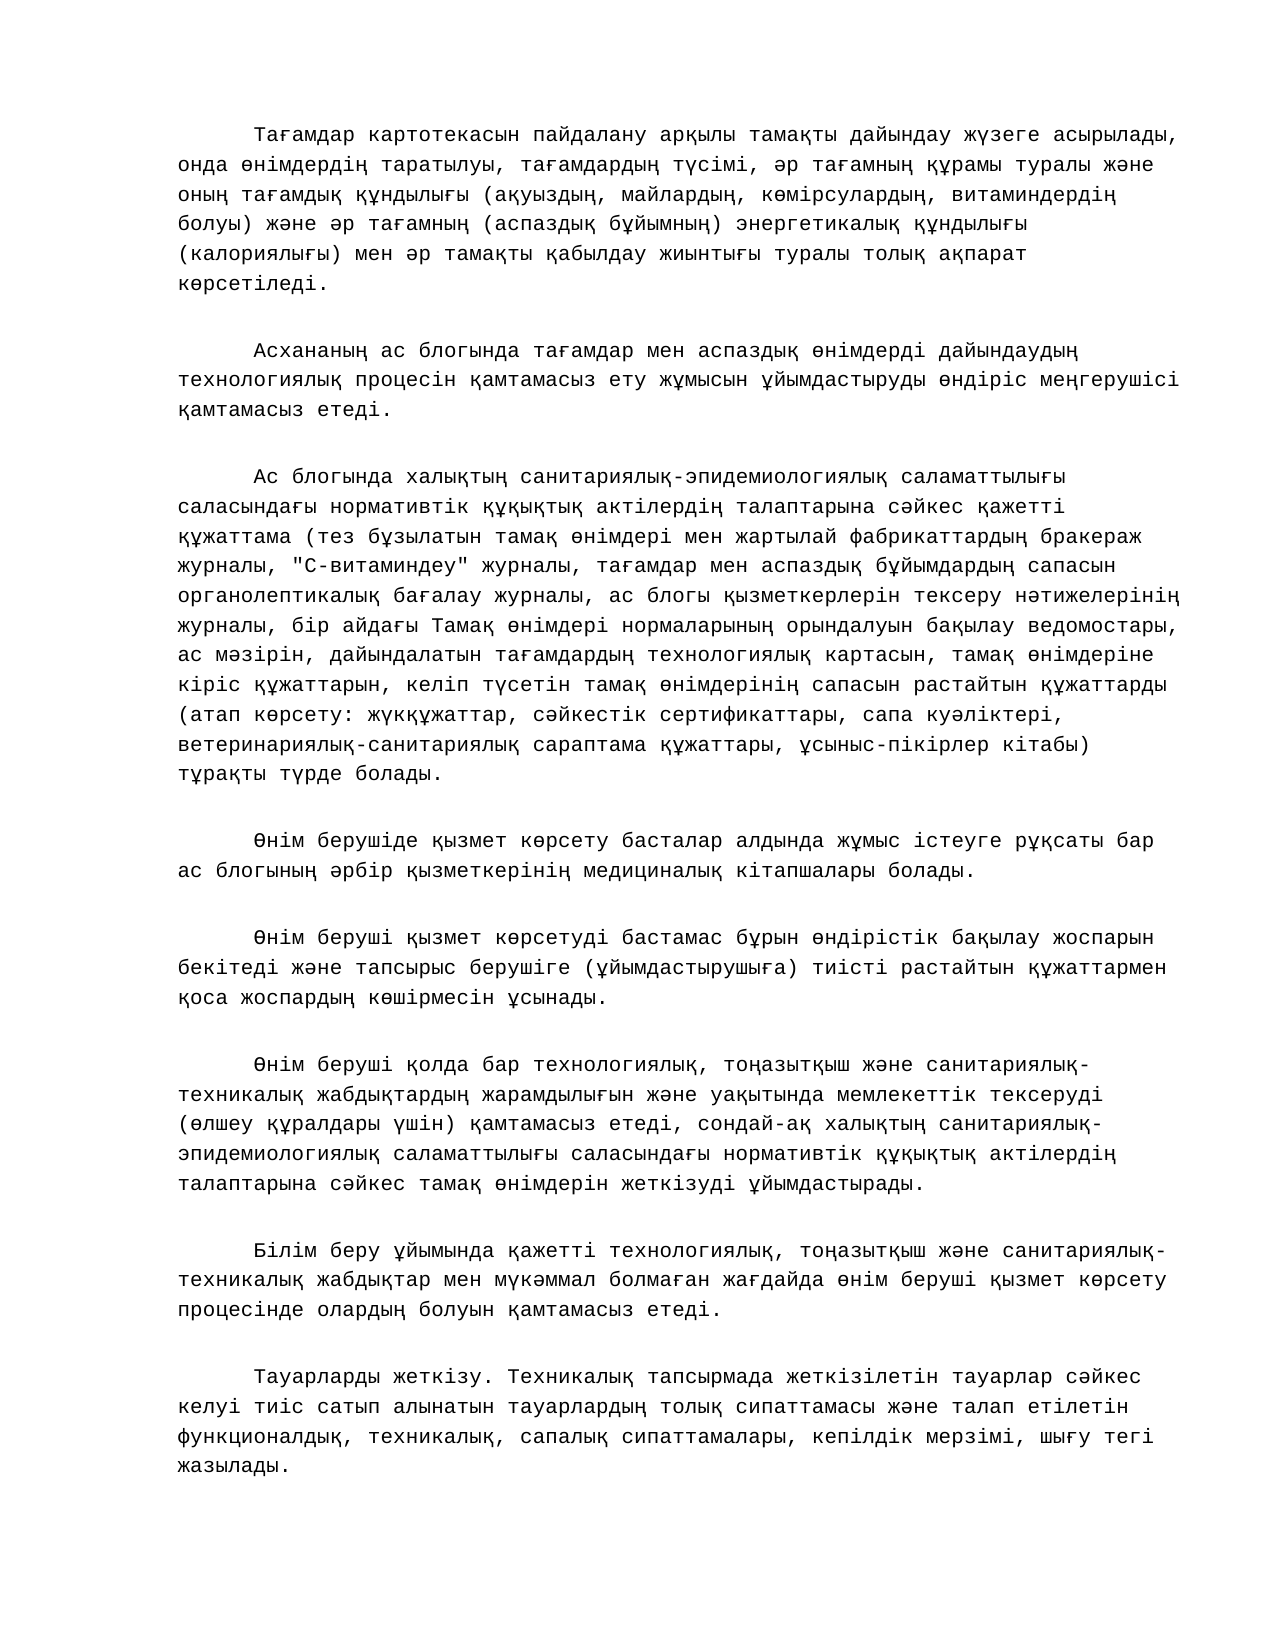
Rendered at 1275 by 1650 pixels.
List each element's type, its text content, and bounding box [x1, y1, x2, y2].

text Тағамдар картотекасын пайдалану арқылы тамақты дайындау жүзеге асырылады, онда өнімдердің таратылуы, тағамдардың түсімі, әр тағамның құрамы туралы және оның тағамдық құндылығы (ақуыздың, майлардың, көмірсулардың, витаминдердің болуы) және әр тағамның (аспаздық бұйымның) энергетикалық құндылығы (калориялығы) мен әр тамақты қабылдау жиынтығы туралы толық ақпарат көрсетіледі. [177, 118, 1186, 296]
text Өнім беруші қолда бар технологиялық, тоңазытқыш және санитариялық-техникалық жабдықтардың жарамдылығын және уақытында мемлекеттік тексеруді (өлшеу құралдары үшін) қамтамасыз етеді, сондай-ақ халықтың санитариялық-эпидемиологиялық саламаттылығы саласындағы нормативтік құқықтық актілердің талаптарына сәйкес тамақ өнімдерін жеткізуді ұйымдастырады. [177, 1048, 1186, 1196]
text Тауарларды жеткізу. Техникалық тапсырмада жеткізілетін тауарлар сәйкес келуі тиіс сатып алынатын тауарлардың толық сипаттамасы және талап етілетін функционалдық, техникалық, сапалық сипаттамалары, кепілдік мерзімі, шығу тегі жазылады. [177, 1360, 1186, 1479]
text Білім беру ұйымында қажетті технологиялық, тоңазытқыш және санитариялық-техникалық жабдықтар мен мүкәммал болмаған жағдайда өнім беруші қызмет көрсету процесінде олардың болуын қамтамасыз етеді. [177, 1234, 1186, 1323]
text Ас блогында халықтың санитариялық-эпидемиологиялық саламаттылығы саласындағы нормативтік құқықтық актілердің талаптарына сәйкес қажетті құжаттама (тез бұзылатын тамақ өнімдері мен жартылай фабрикаттардың бракераж журналы, "С-витаминдеу" журналы, тағамдар мен аспаздық бұйымдардың сапасын органолептикалық бағалау журналы, ас блогы қызметкерлерін тексеру нәтижелерінің журналы, бір айдағы Тамақ өнімдері нормаларының орындалуын бақылау ведомостары, ас мәзірін, дайындалатын тағамдардың технологиялық картасын, тамақ өнімдеріне кіріс құжаттарын, келіп түсетін тамақ өнімдерінің сапасын растайтын құжаттарды (атап көрсету: жүкқұжаттар, сәйкестік сертификаттары, сапа куәліктері, ветеринариялық-санитариялық сараптама құжаттары, ұсыныс-пікірлер кітабы) тұрақты түрде болады. [177, 460, 1186, 787]
text Асхананың ас блогында тағамдар мен аспаздық өнімдерді дайындаудың технологиялық процесін қамтамасыз ету жұмысын ұйымдастыруды өндіріс меңгерушісі қамтамасыз етеді. [177, 334, 1186, 423]
text Өнім беруші қызмет көрсетуді бастамас бұрын өндірістік бақылау жоспарын бекітеді және тапсырыс берушіге (ұйымдастырушыға) тиісті растайтын құжаттармен қоса жоспардың көшірмесін ұсынады. [177, 921, 1186, 1010]
text Өнім берушіде қызмет көрсету басталар алдында жұмыс істеуге рұқсаты бар ас блогының әрбір қызметкерінің медициналық кітапшалары болады. [177, 824, 1186, 884]
